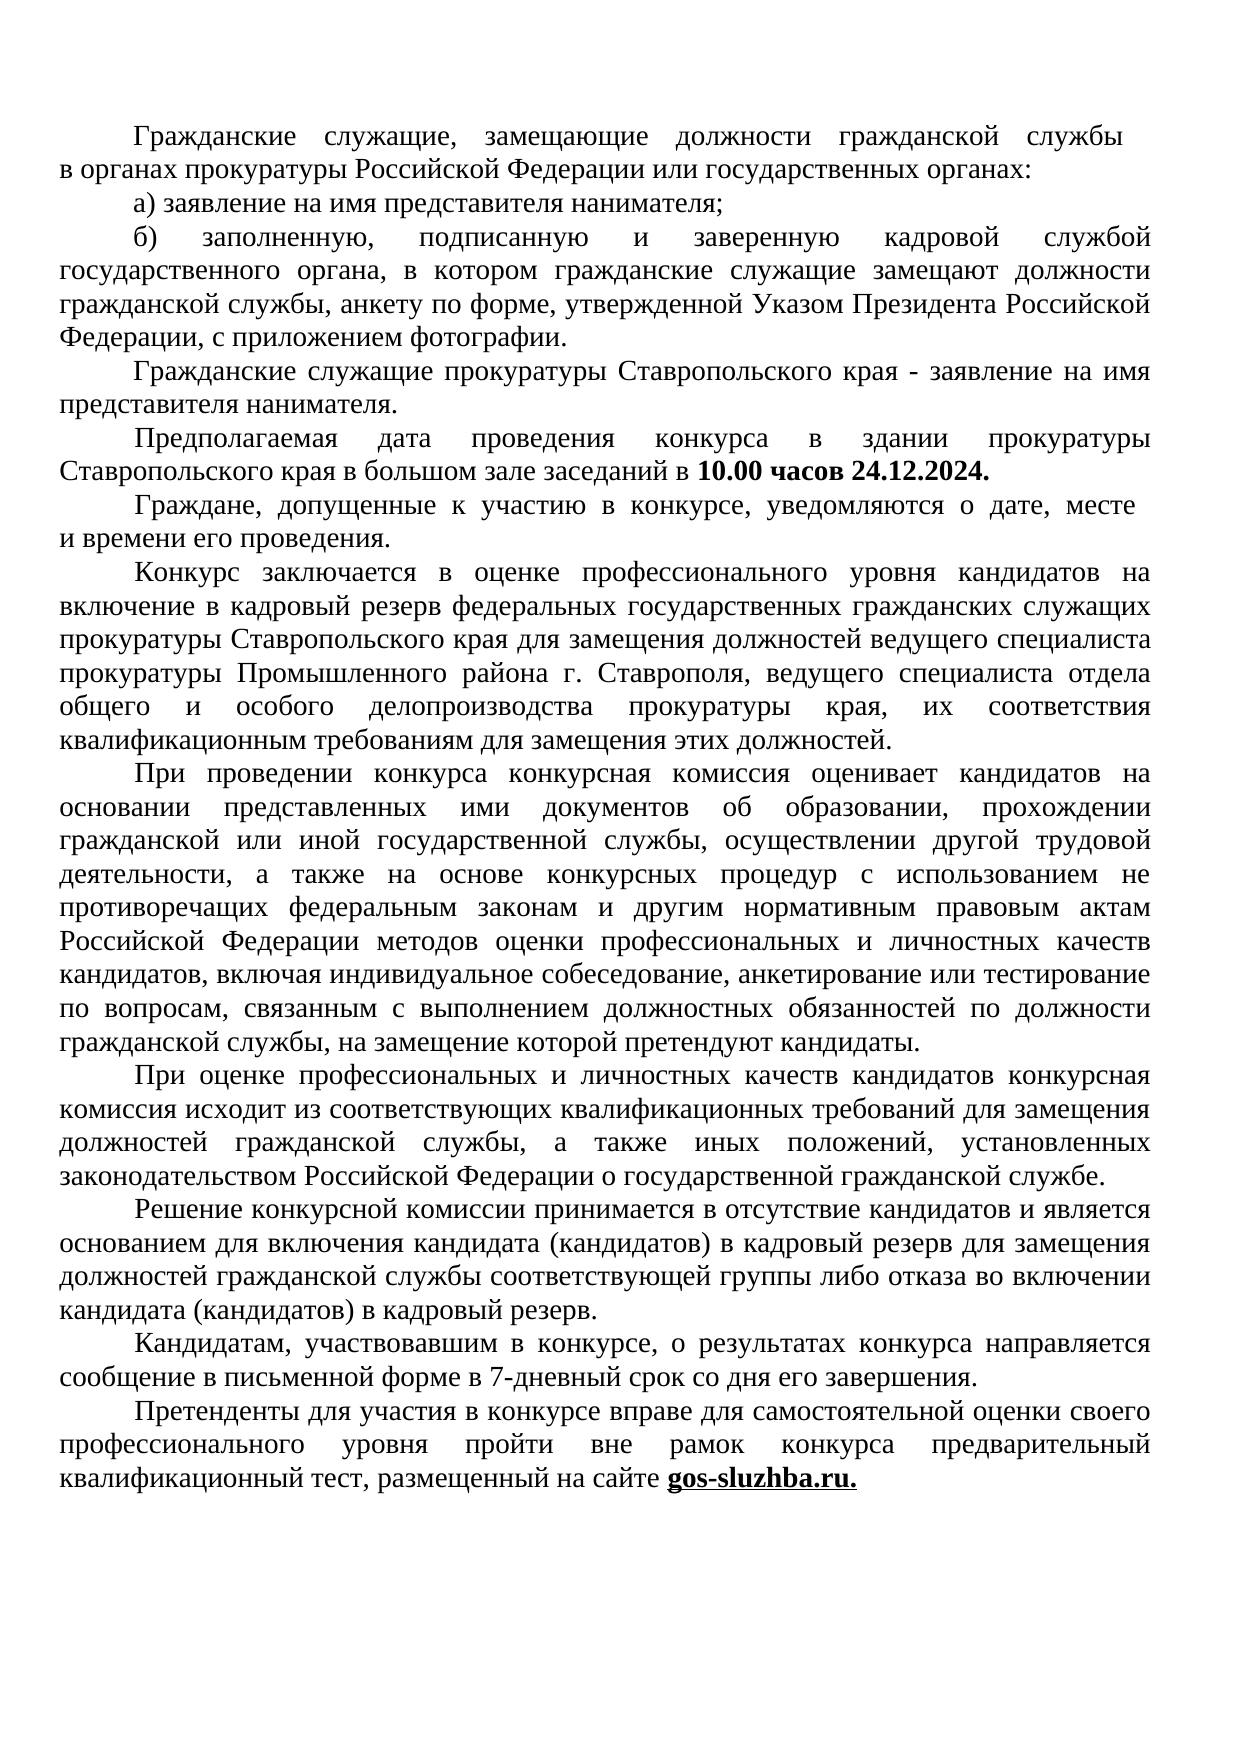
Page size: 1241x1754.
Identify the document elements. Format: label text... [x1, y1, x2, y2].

text Конкурс заключается в оценке профессионального уровня кандидатов на включение в кадровый резерв федеральных государственных гражданских служащих прокуратуры Ставропольского края для замещения должностей ведущего специалиста прокуратуры Промышленного района г. Ставрополя, ведущего специалиста отдела общего и особого делопроизводства прокуратуры края, их соответствия квалификационным требованиям для замещения этих должностей. [59, 554, 1152, 755]
text Предполагаемая дата проведения конкурса в здании прокуратуры Ставропольского края в большом зале заседаний в 10.00 часов 24.12.2024. [59, 420, 1152, 487]
text б) заполненную, подписанную и заверенную кадровой службой государственного органа, в котором гражданские служащие замещают должности гражданской службы, анкету по форме, утвержденной Указом Президента Российской Федерации, с приложением фотографии. [59, 219, 1152, 353]
text Гражданские служащие, замещающие должности гражданской службы в органах прокуратуры Российской Федерации или государственных органах: [59, 118, 1152, 185]
text Кандидатам, участвовавшим в конкурсе, о результатах конкурса направляется сообщение в письменной форме в 7-дневный срок со дня его завершения. [59, 1326, 1152, 1393]
text Гражданские служащие прокуратуры Ставропольского края - заявление на имя представителя нанимателя. [59, 353, 1152, 420]
text При проведении конкурса конкурсная комиссия оценивает кандидатов на основании представленных ими документов об образовании, прохождении гражданской или иной государственной службы, осуществлении другой трудовой деятельности, а также на основе конкурсных процедур с использованием не противоречащих федеральным законам и другим нормативным правовым актам Российской Федерации методов оценки профессиональных и личностных качеств кандидатов, включая индивидуальное собеседование, анкетирование или тестирование по вопросам, связанным с выполнением должностных обязанностей по должности гражданской службы, на замещение которой претендуют кандидаты. [59, 755, 1152, 1057]
text а) заявление на имя представителя нанимателя; [59, 185, 1152, 219]
text При оценке профессиональных и личностных качеств кандидатов конкурсная комиссия исходит из соответствующих квалификационных требований для замещения должностей гражданской службы, а также иных положений, установленных законодательством Российской Федерации о государственной гражданской службе. [59, 1057, 1152, 1191]
text Претенденты для участия в конкурсе вправе для самостоятельной оценки своего профессионального уровня пройти вне рамок конкурса предварительный квалификационный тест, размещенный на сайте gos-sluzhba.ru. [59, 1393, 1152, 1493]
text Решение конкурсной комиссии принимается в отсутствие кандидатов и является основанием для включения кандидата (кандидатов) в кадровый резерв для замещения должностей гражданской службы соответствующей группы либо отказа во включении кандидата (кандидатов) в кадровый резерв. [59, 1191, 1152, 1326]
text Граждане, допущенные к участию в конкурсе, уведомляются о дате, месте и времени его проведения. [59, 487, 1152, 554]
